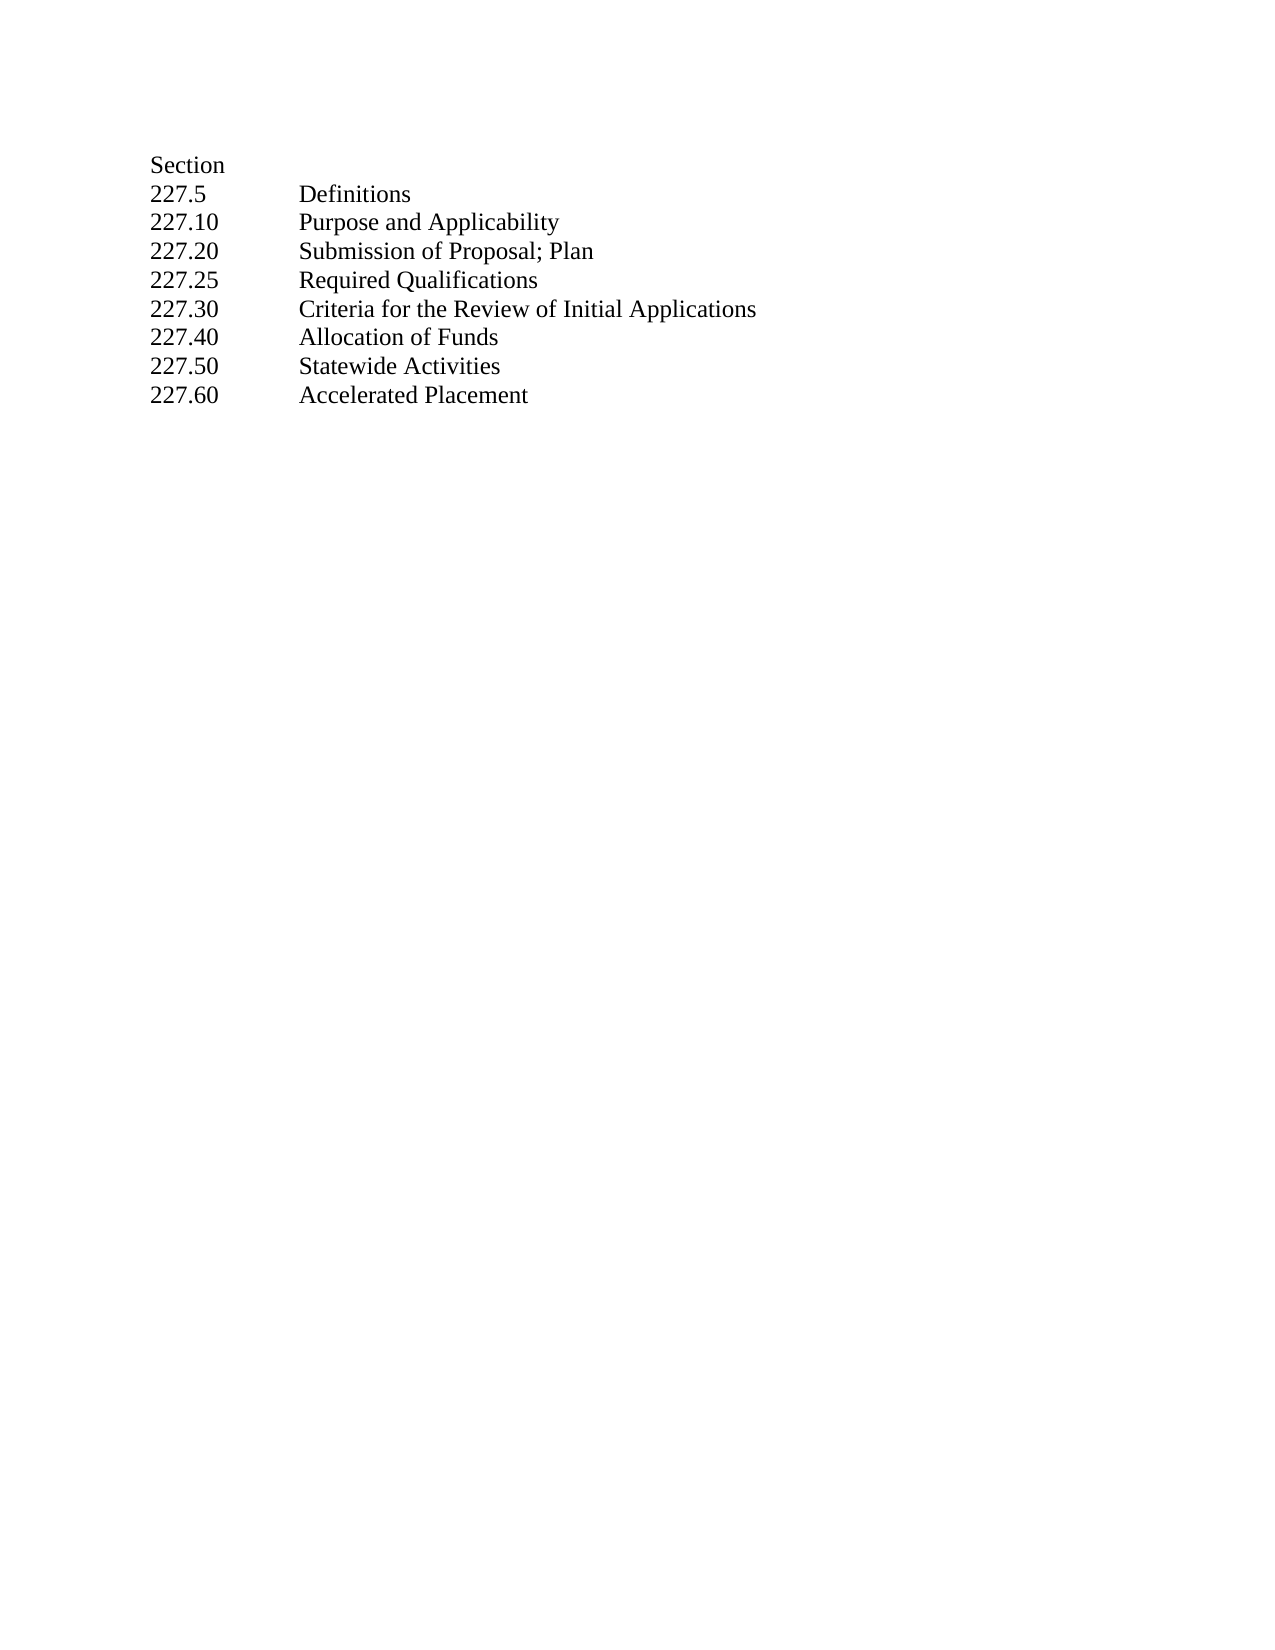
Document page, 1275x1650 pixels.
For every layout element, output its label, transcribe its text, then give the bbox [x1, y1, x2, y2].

text 227.60 Accelerated Placement [150, 380, 1125, 409]
text 227.25 Required Qualifications [150, 265, 1125, 294]
text 227.50 Statewide Activities [150, 351, 1125, 380]
text Section [150, 150, 1125, 179]
text 227.10 Purpose and Applicability [150, 207, 1125, 236]
text 227.5 Definitions [150, 179, 1125, 207]
text 227.30 Criteria for the Review of Initial Applications [150, 294, 1125, 322]
text 227.20 Submission of Proposal; Plan [150, 236, 1125, 265]
text 227.40 Allocation of Funds [150, 322, 1125, 351]
